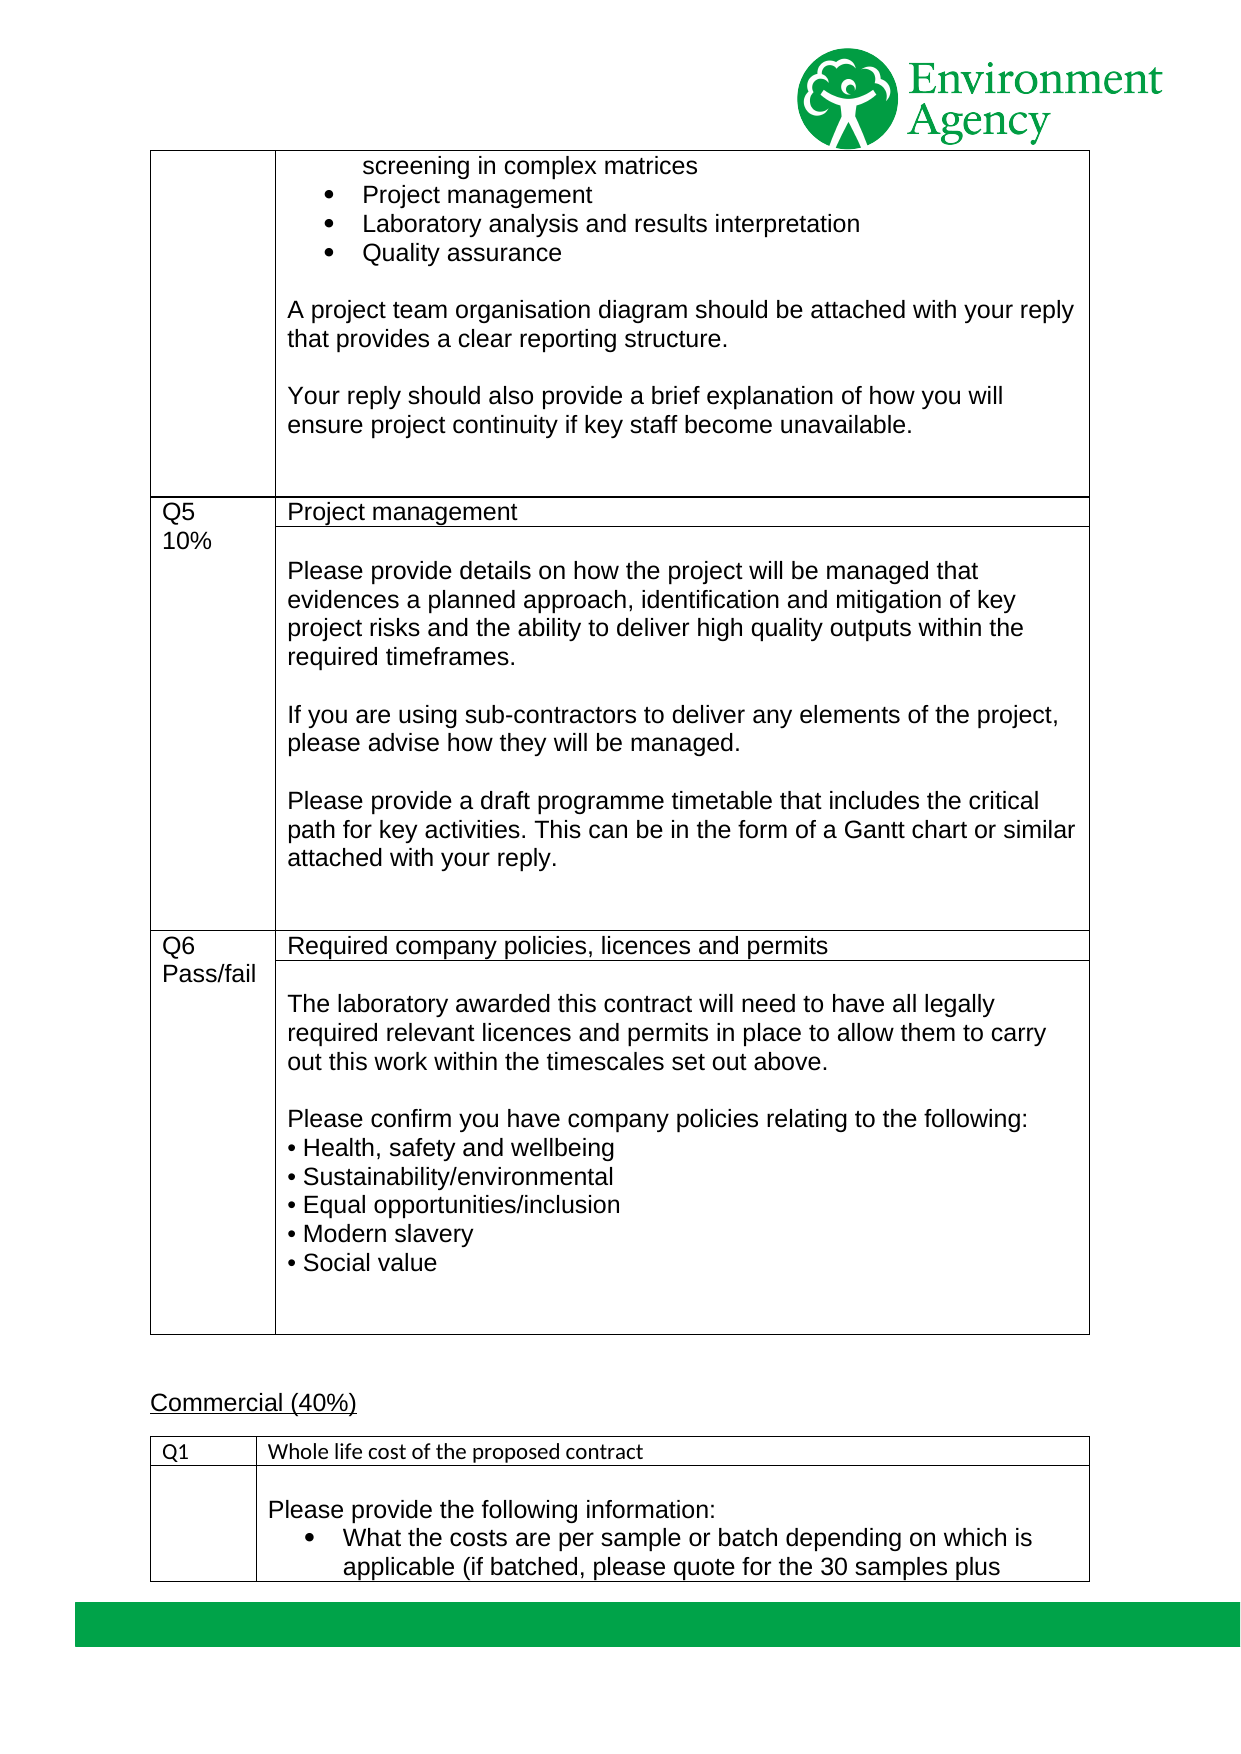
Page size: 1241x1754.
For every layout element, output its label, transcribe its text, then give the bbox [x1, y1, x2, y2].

table_cell Project management [276, 498, 1089, 526]
table_cell Q5 10% [151, 498, 275, 930]
table_cell Please provide details on how the project will be managed that evidences a planned approach, identification and mitigation of key project risks and the ability to deliver high quality outputs within the required timeframes. If you are using sub-contractors to deliver any elements of the project, please advise how they will be managed. Please provide a draft programme timetable that includes the critical path for key activities. This can be in the form of a Gantt chart or similar attached with your reply. [276, 527, 1089, 930]
table_cell [151, 1466, 256, 1581]
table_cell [257, 1466, 1089, 1581]
table_header Q1 [151, 1437, 256, 1465]
table_header Whole life cost of the proposed contract [257, 1437, 1089, 1465]
table_cell Required company policies, licences and permits [276, 931, 1089, 959]
text Commercial (40%) [150, 1388, 1090, 1417]
table_cell Q6 Pass/fail [151, 931, 275, 1334]
table_cell The laboratory awarded this contract will need to have all legally required relevant licences and permits in place to allow them to carry out this work within the timescales set out above. Please confirm you have company policies relating to the following: • Health, safety and wellbeing • Sustainability/environmental • Equal opportunities/inclusion • Modern slavery • Social value [276, 961, 1089, 1334]
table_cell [276, 151, 1089, 496]
picture [792, 42, 1169, 157]
